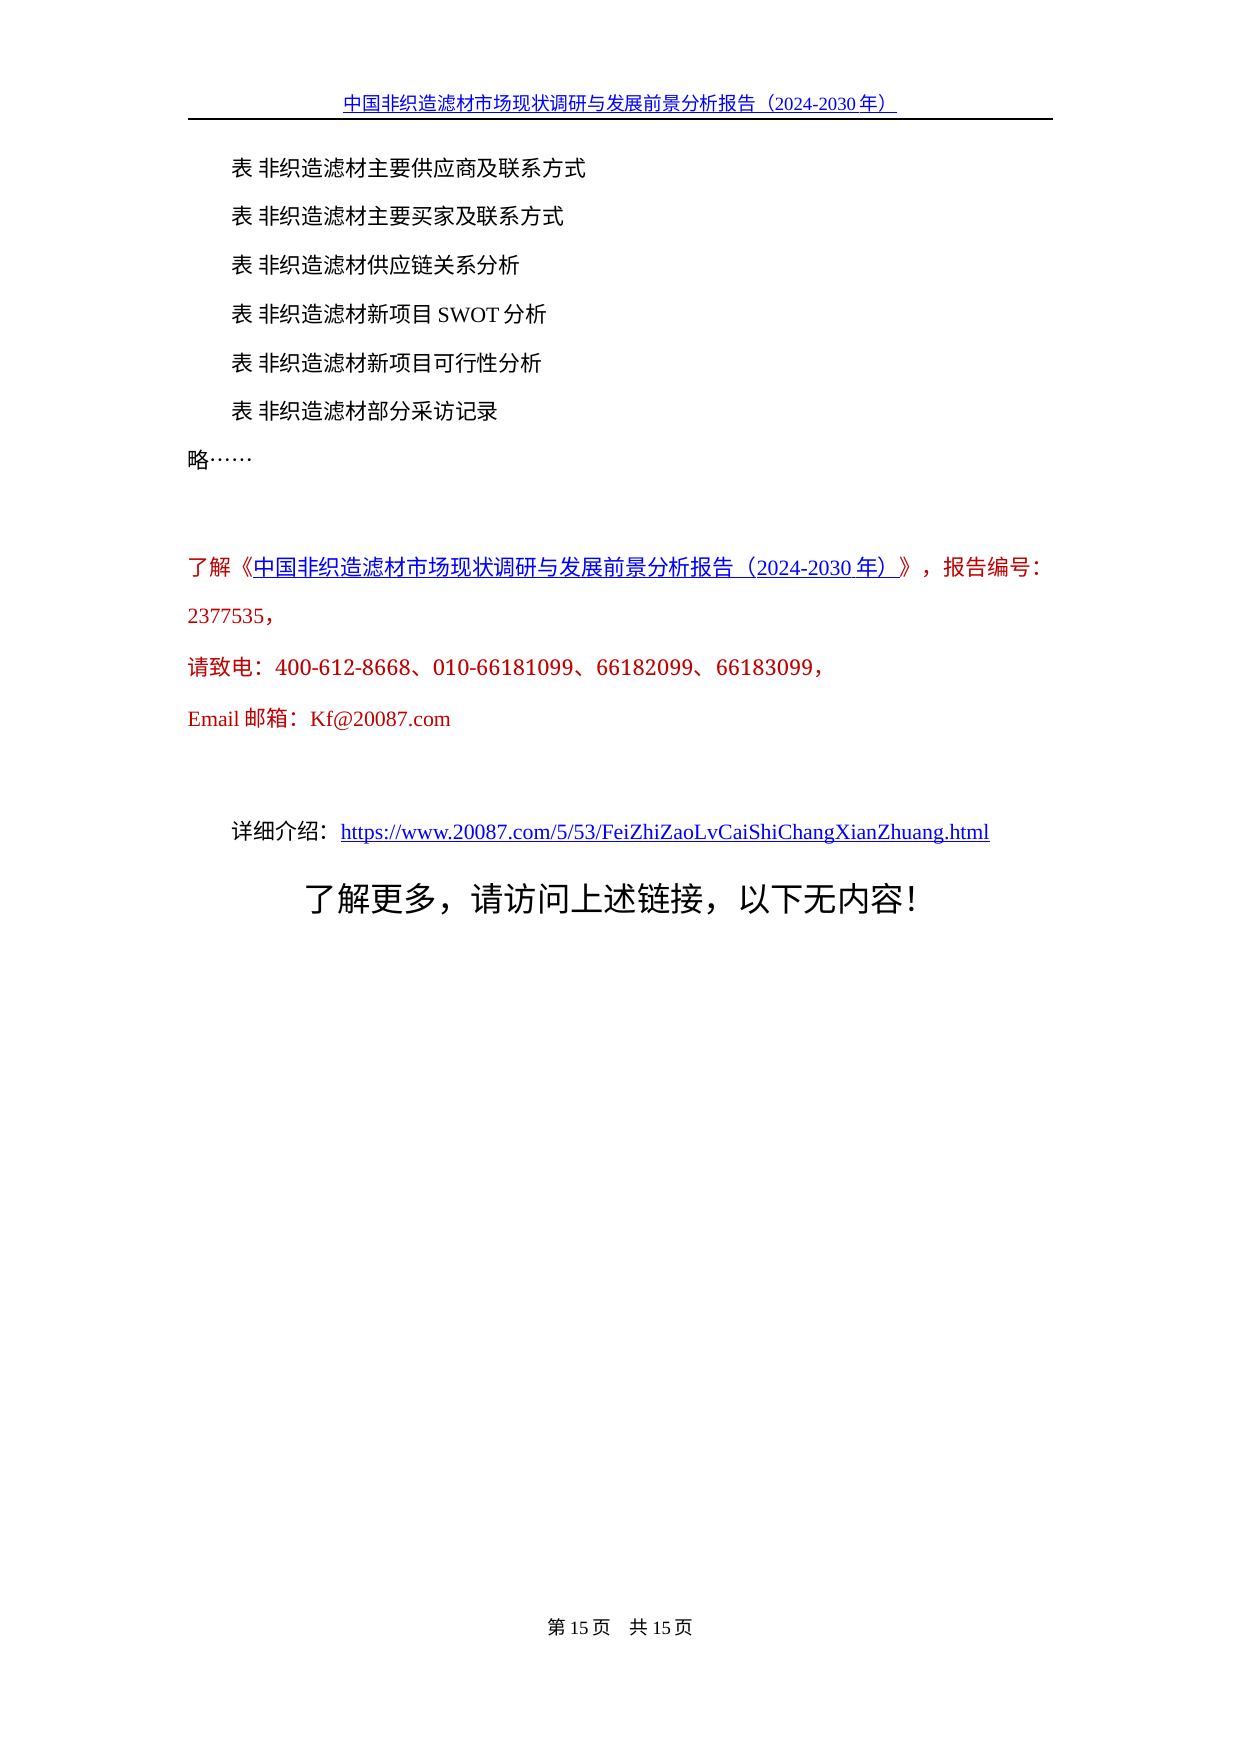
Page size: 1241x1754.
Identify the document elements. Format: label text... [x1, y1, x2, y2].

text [187, 150, 1053, 475]
text 了解《中国非织造滤材市场现状调研与发展前景分析报告（2024-2030年）》，报告编号：2377535， [187, 549, 1053, 630]
text 请致电：400-612-8668、010-66181099、66182099、66183099， [187, 649, 1053, 682]
text Email邮箱：Kf@20087.com [187, 701, 1053, 733]
text 详细介绍：https://www.20087.com/5/53/FeiZhiZaoLvCaiShiChangXianZhuang.html [187, 814, 1053, 846]
title 了解更多，请访问上述链接，以下无内容！ [187, 864, 1053, 929]
